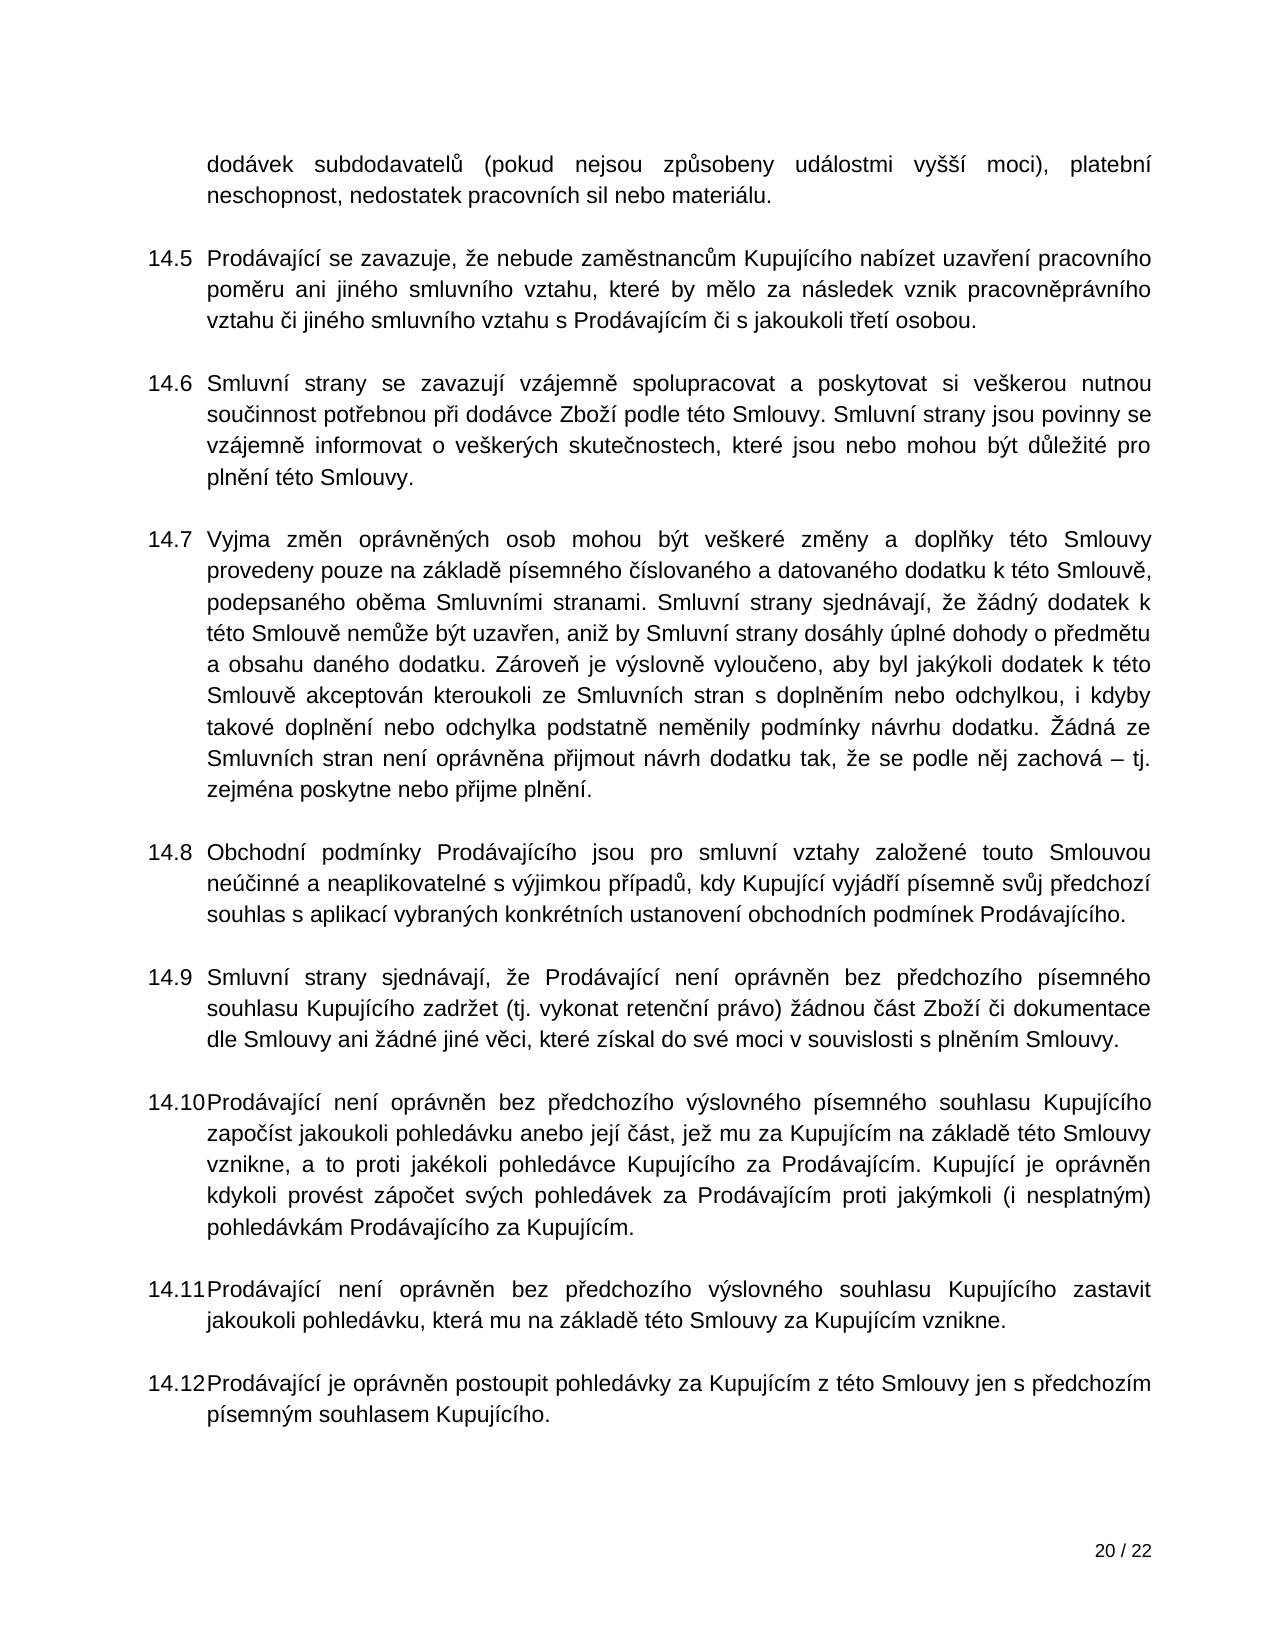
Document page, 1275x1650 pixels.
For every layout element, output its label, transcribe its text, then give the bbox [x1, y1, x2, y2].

list Prodávající se zavazuje, že nebude zaměstnancům Kupujícího nabízet uzavření pracovního poměru ani jiného smluvního vztahu, které by mělo za následek vznik pracovněprávního vztahu či jiného smluvního vztahu s Prodávajícím či s jakoukoli třetí osobou. [148, 241, 1152, 335]
list Prodávající není oprávněn bez předchozího výslovného souhlasu Kupujícího zastavit jakoukoli pohledávku, která mu na základě této Smlouvy za Kupujícím vznikne. [148, 1273, 1152, 1335]
list Vyjma změn oprávněných osob mohou být veškeré změny a doplňky této Smlouvy provedeny pouze na základě písemného číslovaného a datovaného dodatku k této Smlouvě, podepsaného oběma Smluvními stranami. Smluvní strany sjednávají, že žádný dodatek k této Smlouvě nemůže být uzavřen, aniž by Smluvní strany dosáhly úplné dohody o předmětu a obsahu daného dodatku. Zároveň je výslovně vyloučeno, aby byl jakýkoli dodatek k této Smlouvě akceptován kteroukoli ze Smluvních stran s doplněním nebo odchylkou, i kdyby takové doplnění nebo odchylka podstatně neměnily podmínky návrhu dodatku. Žádná ze Smluvních stran není oprávněna přijmout návrh dodatku tak, že se podle něj zachová – tj. zejména poskytne nebo přijme plnění. [148, 523, 1152, 804]
list Obchodní podmínky Prodávajícího jsou pro smluvní vztahy založené touto Smlouvou neúčinné a neaplikovatelné s výjimkou případů, kdy Kupující vyjádří písemně svůj předchozí souhlas s aplikací vybraných konkrétních ustanovení obchodních podmínek Prodávajícího. [148, 835, 1152, 929]
list Prodávající není oprávněn bez předchozího výslovného písemného souhlasu Kupujícího započíst jakoukoli pohledávku anebo její část, jež mu za Kupujícím na základě této Smlouvy vznikne, a to proti jakékoli pohledávce Kupujícího za Prodávajícím. Kupující je oprávněn kdykoli provést zápočet svých pohledávek za Prodávajícím proti jakýmkoli (i nesplatným) pohledávkám Prodávajícího za Kupujícím. [148, 1085, 1152, 1241]
list Prodávající je oprávněn postoupit pohledávky za Kupujícím z této Smlouvy jen s předchozím písemným souhlasem Kupujícího. [148, 1366, 1152, 1429]
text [207, 148, 1152, 210]
list Smluvní strany se zavazují vzájemně spolupracovat a poskytovat si veškerou nutnou součinnost potřebnou při dodávce Zboží podle této Smlouvy. Smluvní strany jsou povinny se vzájemně informovat o veškerých skutečnostech, které jsou nebo mohou být důležité pro plnění této Smlouvy. [148, 366, 1152, 491]
list Smluvní strany sjednávají, že Prodávající není oprávněn bez předchozího písemného souhlasu Kupujícího zadržet (tj. vykonat retenční právo) žádnou část Zboží či dokumentace dle Smlouvy ani žádné jiné věci, které získal do své moci v souvislosti s plněním Smlouvy. [148, 960, 1152, 1054]
